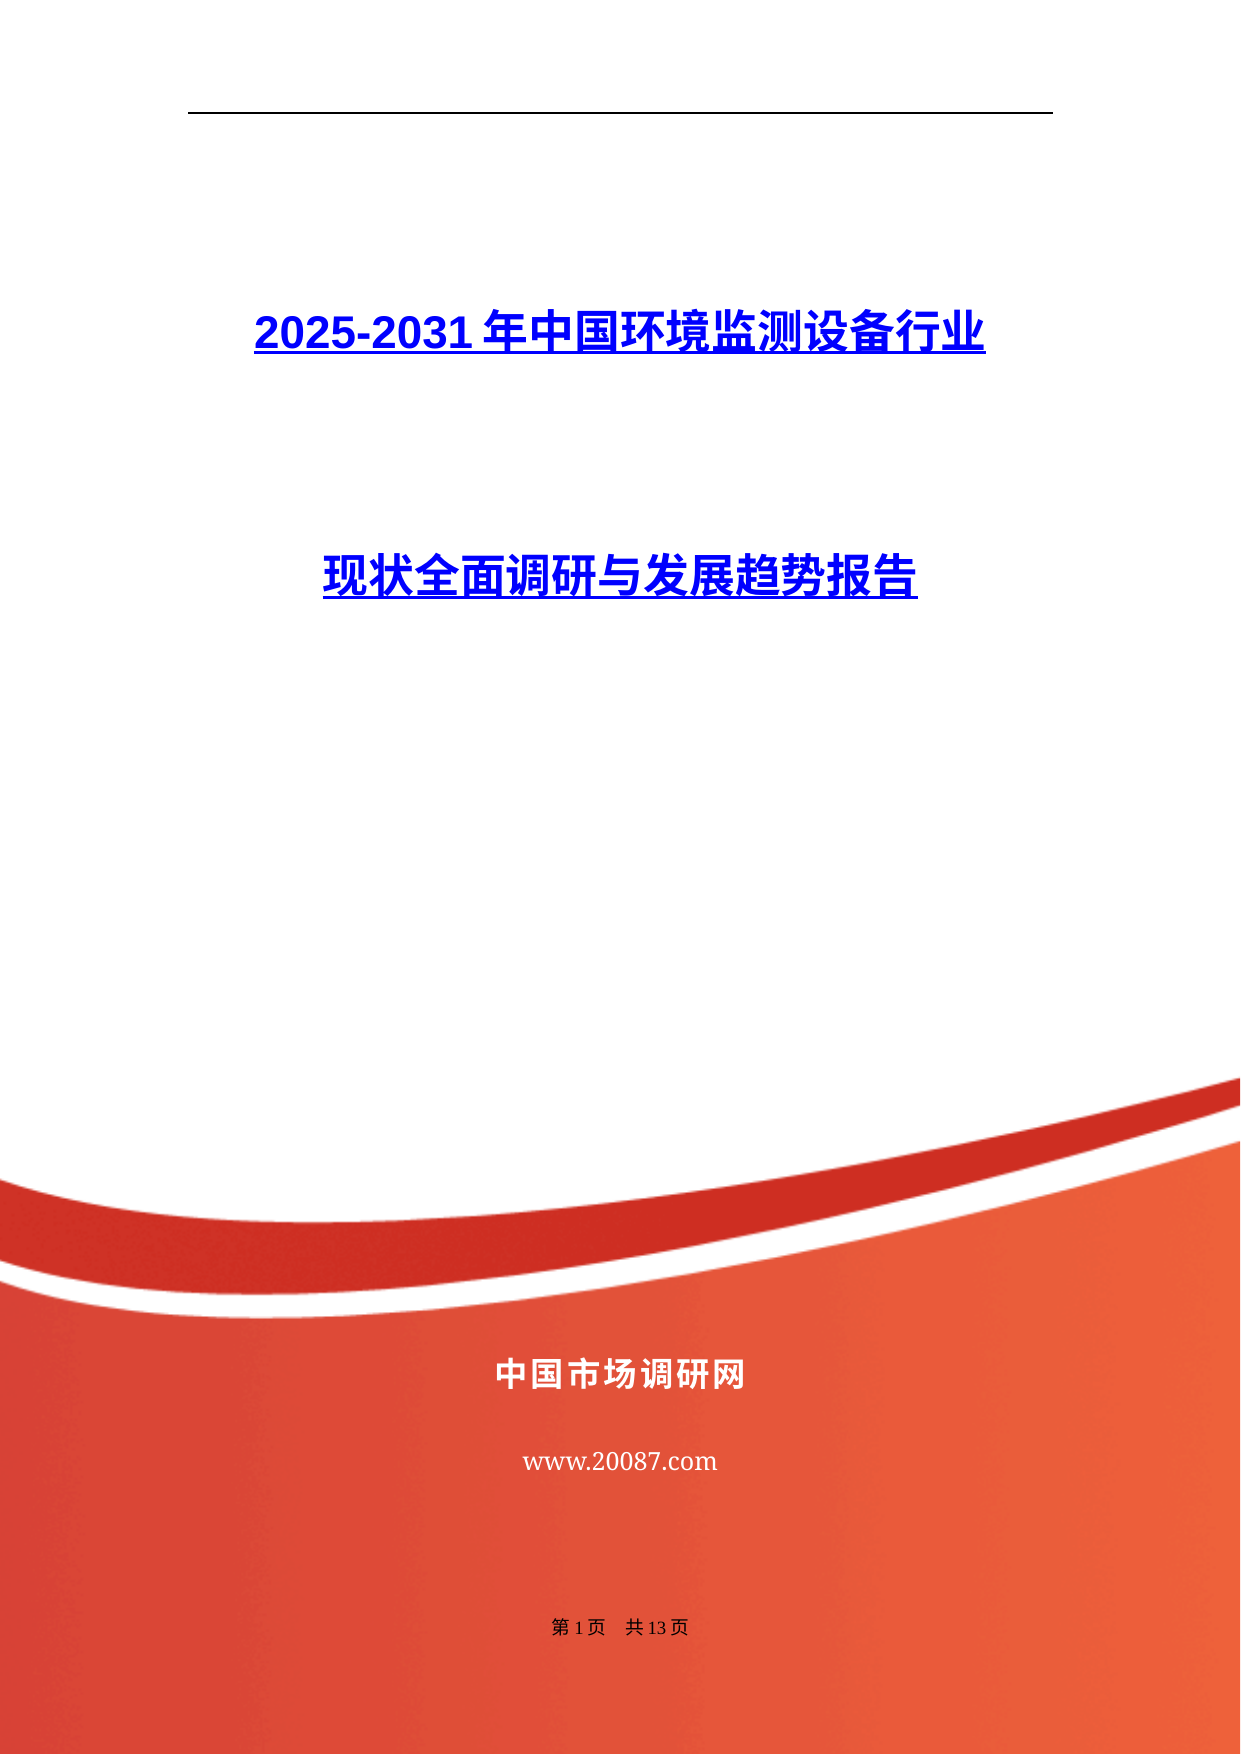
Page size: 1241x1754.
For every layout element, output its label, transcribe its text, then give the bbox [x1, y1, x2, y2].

text www.20087.com [187, 1428, 1053, 1493]
picture [0, 1006, 1241, 1754]
subtitle 中国市场调研网 [187, 1339, 1053, 1404]
table_header 2025-2031年中国环境监测设备行业现状全面调研与发展趋势报告 [188, 207, 1053, 773]
